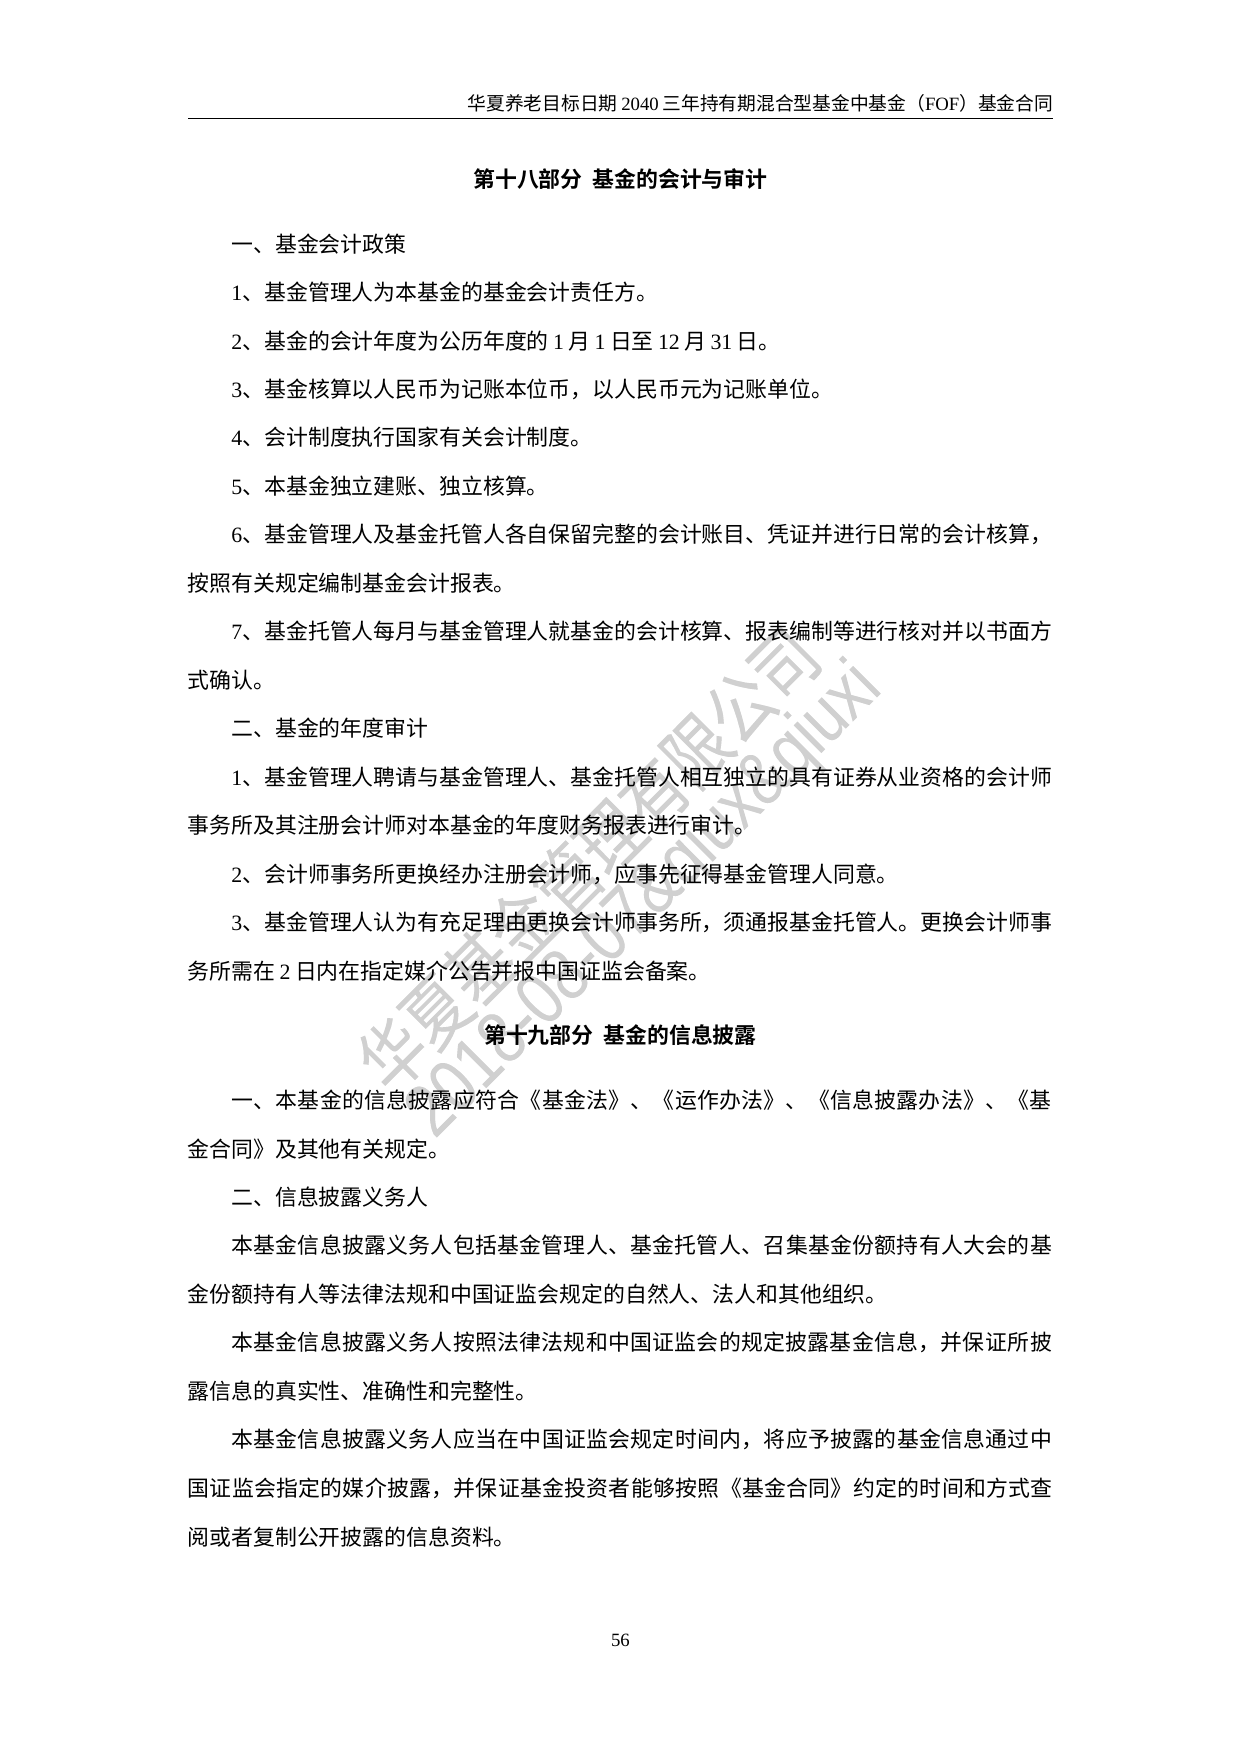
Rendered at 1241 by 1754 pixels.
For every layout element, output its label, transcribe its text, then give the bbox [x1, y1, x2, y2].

text 一、本基金的信息披露应符合《基金法》、《运作办法》、《信息披露办法》、《基金合同》及其他有关规定。 [187, 1082, 1053, 1164]
subtitle 第十九部分 基金的信息披露 [187, 1018, 1053, 1050]
text 3、基金管理人认为有充足理由更换会计师事务所，须通报基金托管人。更换会计师事务所需在2日内在指定媒介公告并报中国证监会备案。 [187, 904, 1053, 986]
text 一、基金会计政策 [187, 227, 1053, 259]
text 二、基金的年度审计 [187, 711, 1053, 743]
text 1、基金管理人聘请与基金管理人、基金托管人相互独立的具有证券从业资格的会计师事务所及其注册会计师对本基金的年度财务报表进行审计。 [187, 759, 1053, 840]
text 4、会计制度执行国家有关会计制度。 [187, 420, 1053, 452]
text 本基金信息披露义务人包括基金管理人、基金托管人、召集基金份额持有人大会的基金份额持有人等法律法规和中国证监会规定的自然人、法人和其他组织。 [187, 1228, 1053, 1309]
text 2、会计师事务所更换经办注册会计师，应事先征得基金管理人同意。 [187, 856, 1053, 889]
text 本基金信息披露义务人按照法律法规和中国证监会的规定披露基金信息，并保证所披露信息的真实性、准确性和完整性。 [187, 1325, 1053, 1406]
text 6、基金管理人及基金托管人各自保留完整的会计账目、凭证并进行日常的会计核算，按照有关规定编制基金会计报表。 [187, 517, 1053, 598]
text 3、基金核算以人民币为记账本位币，以人民币元为记账单位。 [187, 372, 1053, 404]
text 本基金信息披露义务人应当在中国证监会规定时间内，将应予披露的基金信息通过中国证监会指定的媒介披露，并保证基金投资者能够按照《基金合同》约定的时间和方式查阅或者复制公开披露的信息资料。 [187, 1422, 1053, 1552]
subtitle 第十八部分 基金的会计与审计 [187, 162, 1053, 194]
text 7、基金托管人每月与基金管理人就基金的会计核算、报表编制等进行核对并以书面方式确认。 [187, 614, 1053, 695]
text 二、信息披露义务人 [187, 1179, 1053, 1212]
text 2、基金的会计年度为公历年度的1月1日至12月31日。 [187, 323, 1053, 356]
text 5、本基金独立建账、独立核算。 [187, 468, 1053, 501]
text 1、基金管理人为本基金的基金会计责任方。 [187, 275, 1053, 307]
